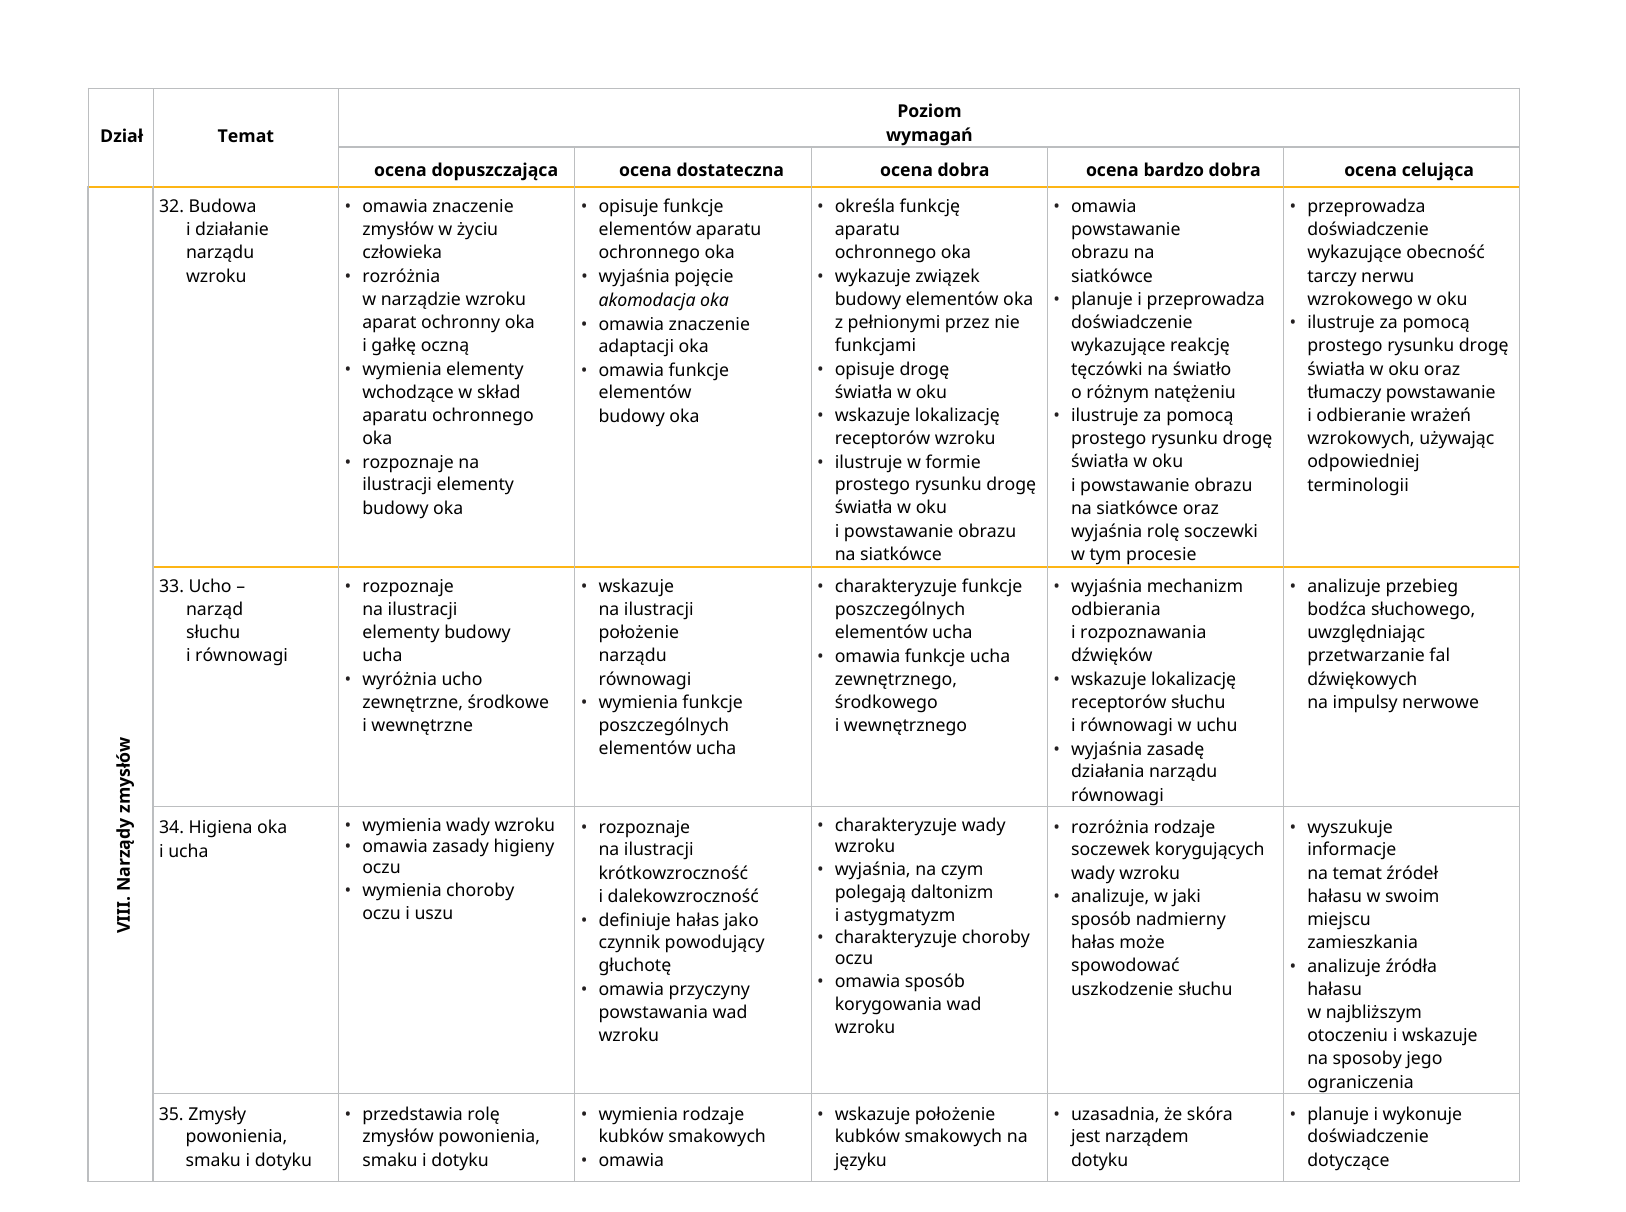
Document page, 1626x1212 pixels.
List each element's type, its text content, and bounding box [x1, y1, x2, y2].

table_cell wymienia wady wzroku omawia zasady higieny oczu wymienia choroby oczu i uszu [339, 807, 574, 1093]
table_cell VIII. Narządy zmysłów [89, 188, 152, 1181]
table_cell wyjaśnia mechanizm odbierania i rozpoznawania dźwięków wskazuje lokalizację receptorów słuchu i równowagi w uchu wyjaśnia zasadę działania narządu równowagi [1048, 568, 1283, 806]
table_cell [575, 1094, 811, 1181]
table_cell ocena celująca [1284, 148, 1519, 186]
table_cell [812, 1094, 1047, 1181]
table_cell charakteryzuje wady wzroku wyjaśnia, na czym polegają daltonizm i astygmatyzm charakteryzuje choroby oczu omawia sposób korygowania wad wzroku [812, 807, 1047, 1093]
table_cell ocena dopuszczająca [339, 148, 574, 186]
table_cell rozróżnia rodzaje soczewek korygujących wady wzroku analizuje, w jaki sposób nadmierny hałas może spowodować uszkodzenie słuchu [1048, 807, 1283, 1093]
table_cell ocena dostateczna [575, 148, 811, 186]
table_cell ocena dobra [812, 148, 1047, 186]
table_cell ocena bardzo dobra [1048, 148, 1283, 186]
table_header Dział [89, 89, 153, 186]
table_cell analizuje przebieg bodźca słuchowego, uwzględniając przetwarzanie fal dźwiękowych na impulsy nerwowe [1284, 568, 1519, 806]
table_cell charakteryzuje funkcje poszczególnych elementów ucha omawia funkcje ucha zewnętrznego, środkowego i wewnętrznego [812, 568, 1047, 806]
table_cell rozpoznaje na ilustracji krótkowzroczność i dalekowzroczność definiuje hałas jako czynnik powodujący głuchotę omawia przyczyny powstawania wad wzroku [575, 807, 811, 1093]
table_header Temat [154, 89, 338, 186]
table_cell rozpoznaje na ilustracji elementy budowy ucha wyróżnia ucho zewnętrzne, środkowe i wewnętrzne [339, 568, 574, 806]
table_cell 34. Higiena oka i ucha [154, 807, 338, 1093]
table_cell wskazuje na ilustracji położenie narządu równowagi wymienia funkcje poszczególnych elementów ucha [575, 568, 811, 806]
table_cell określa funkcję aparatu ochronnego oka wykazuje związek budowy elementów oka z pełnionymi przez nie funkcjami opisuje drogę światła w oku wskazuje lokalizację receptorów wzroku ilustruje w formie prostego rysunku drogę światła w oku i powstawanie obrazu na siatkówce [812, 188, 1047, 566]
table_cell opisuje funkcje elementów aparatu ochronnego oka wyjaśnia pojęcie akomodacja oka omawia znaczenie adaptacji oka omawia funkcje elementów budowy oka [575, 188, 811, 566]
table_cell 32. Budowa i działanie narządu wzroku [154, 188, 338, 566]
table_cell omawia powstawanie obrazu na siatkówce planuje i przeprowadza doświadczenie wykazujące reakcję tęczówki na światło o różnym natężeniu ilustruje za pomocą prostego rysunku drogę światła w oku i powstawanie obrazu na siatkówce oraz wyjaśnia rolę soczewki w tym procesie [1048, 188, 1283, 566]
table_cell omawia znaczenie zmysłów w życiu człowieka rozróżnia w narządzie wzroku aparat ochronny oka i gałkę oczną wymienia elementy wchodzące w skład aparatu ochronnego oka rozpoznaje na ilustracji elementy budowy oka [339, 188, 574, 566]
table_header Poziom wymagań [339, 89, 1519, 146]
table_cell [1284, 1094, 1519, 1181]
table_cell wyszukuje informacje na temat źródeł hałasu w swoim miejscu zamieszkania analizuje źródła hałasu w najbliższym otoczeniu i wskazuje na sposoby jego ograniczenia [1284, 807, 1519, 1093]
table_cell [154, 1094, 338, 1181]
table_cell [1048, 1094, 1283, 1181]
table_cell przeprowadza doświadczenie wykazujące obecność tarczy nerwu wzrokowego w oku ilustruje za pomocą prostego rysunku drogę światła w oku oraz tłumaczy powstawanie i odbieranie wrażeń wzrokowych, używając odpowiedniej terminologii [1284, 188, 1519, 566]
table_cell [339, 1094, 574, 1181]
table_cell 33. Ucho – narząd słuchu i równowagi [154, 568, 338, 806]
